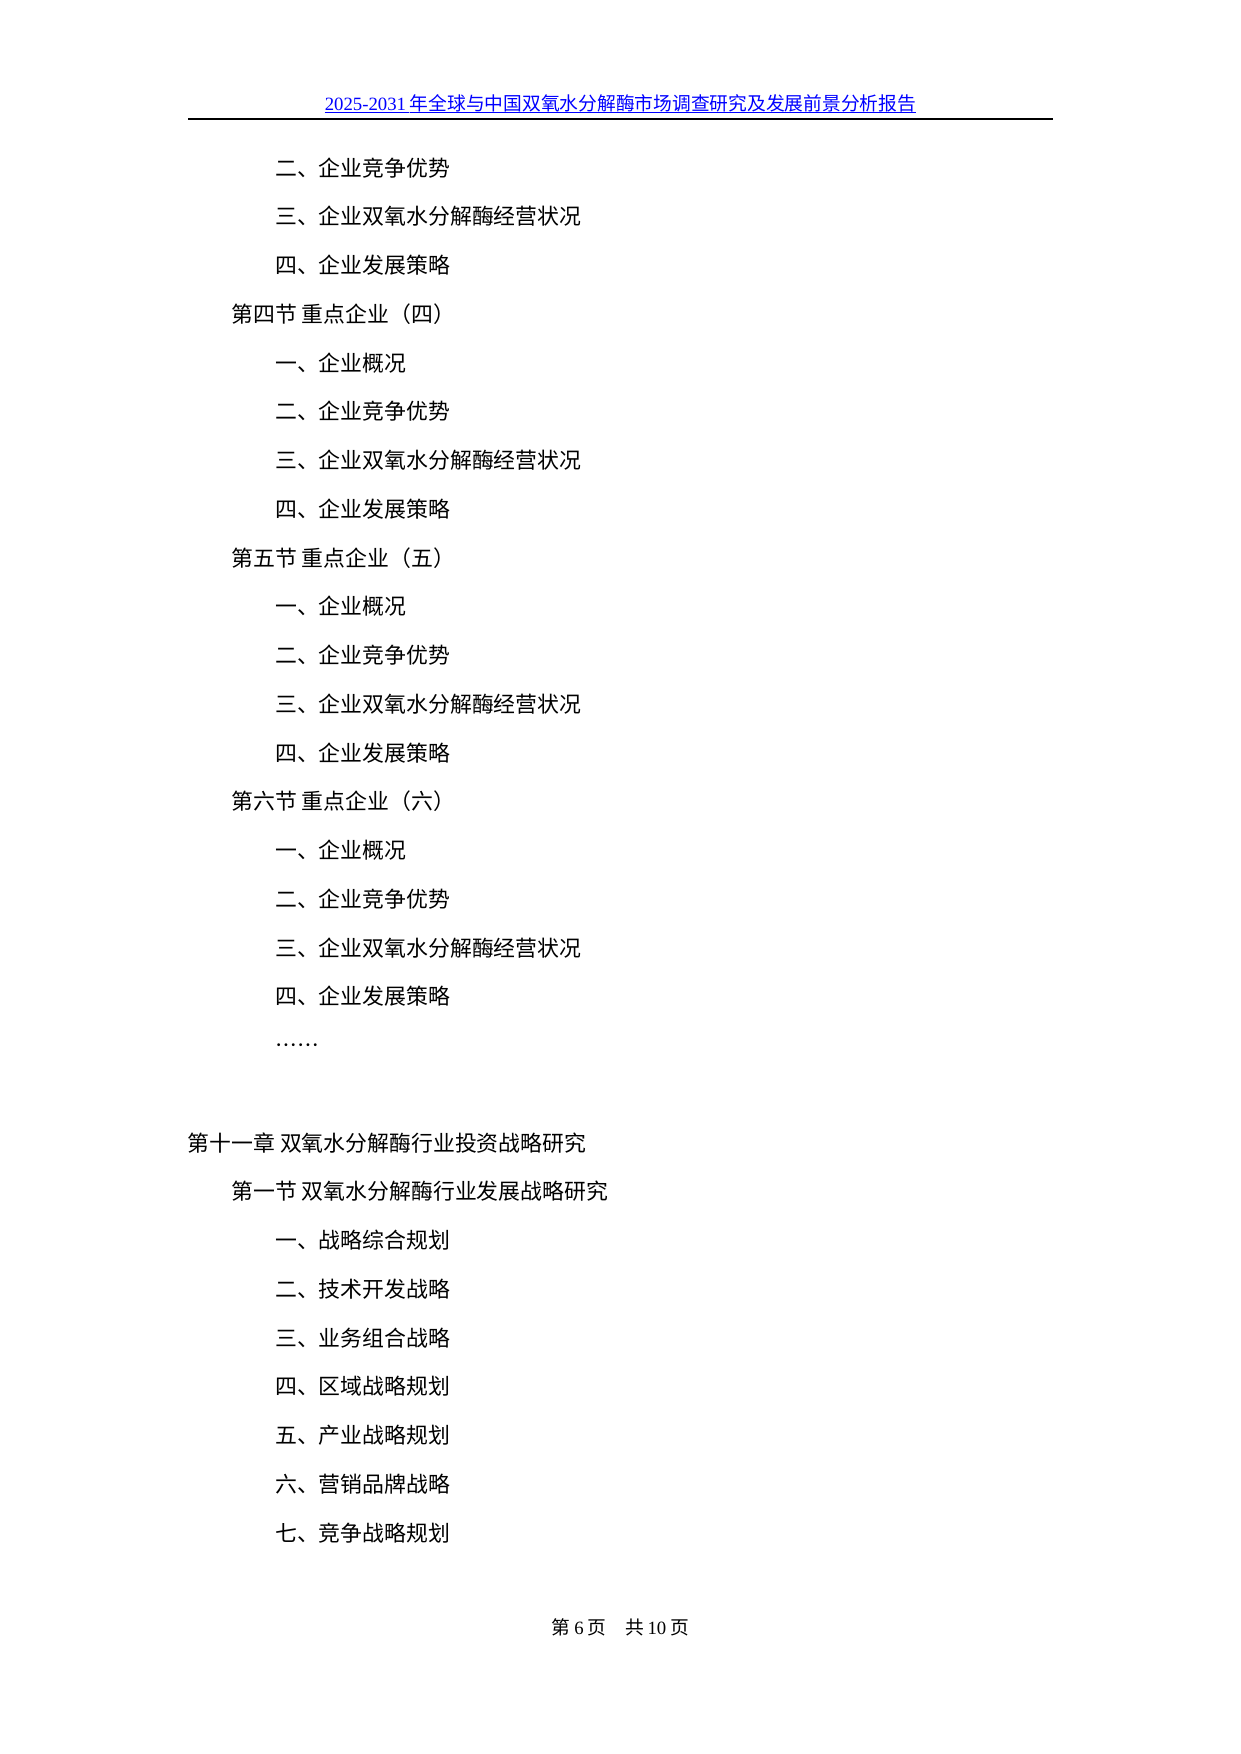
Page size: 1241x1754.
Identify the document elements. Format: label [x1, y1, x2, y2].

text [187, 150, 1053, 1548]
